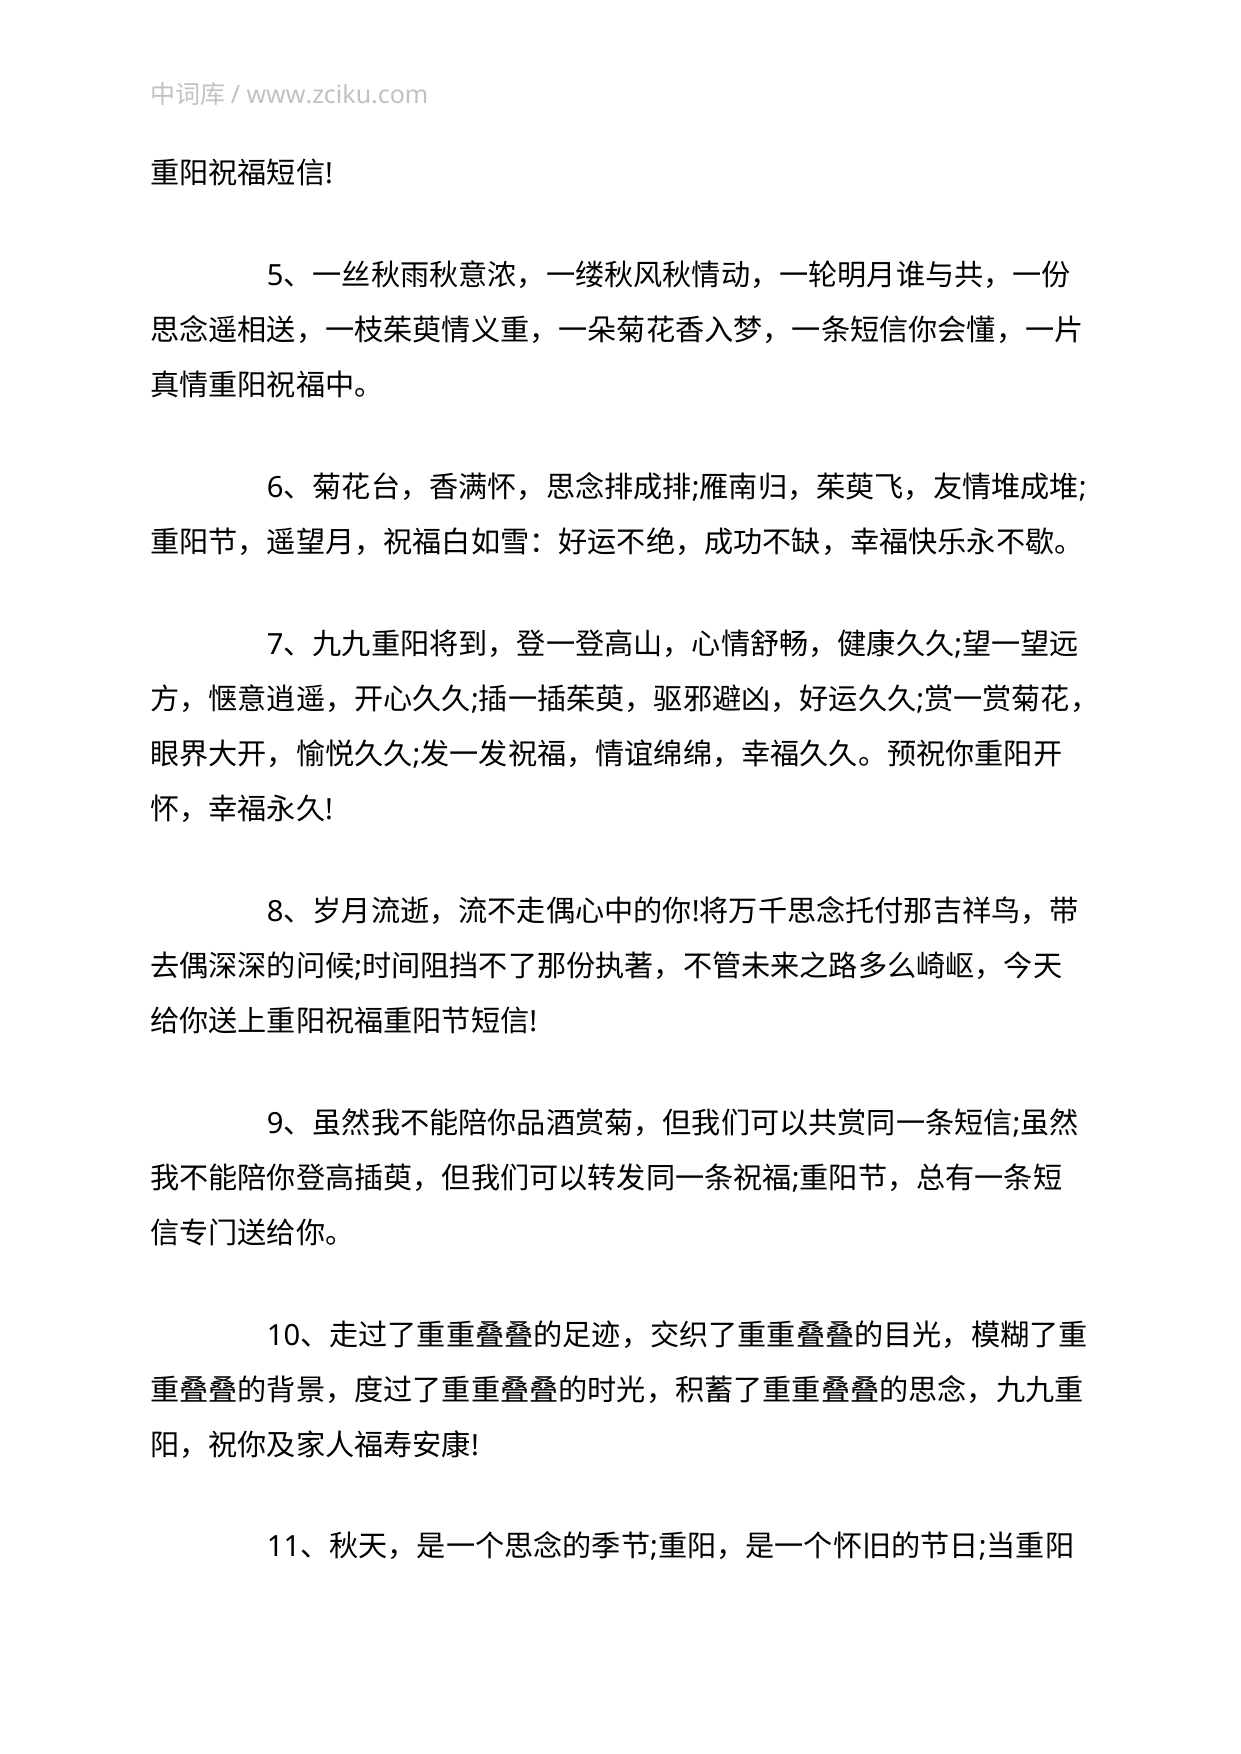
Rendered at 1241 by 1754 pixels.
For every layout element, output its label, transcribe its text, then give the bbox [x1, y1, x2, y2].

text 7、九九重阳将到，登一登高山，心情舒畅，健康久久;望一望远方，惬意逍遥，开心久久;插一插茱萸，驱邪避凶，好运久久;赏一赏菊花，眼界大开，愉悦久久;发一发祝福，情谊绵绵，幸福久久。预祝你重阳开怀，幸福永久! [150, 620, 1090, 828]
text 9、虽然我不能陪你品酒赏菊，但我们可以共赏同一条短信;虽然我不能陪你登高插萸，但我们可以转发同一条祝福;重阳节，总有一条短信专门送给你。 [150, 1099, 1090, 1252]
text 10、走过了重重叠叠的足迹，交织了重重叠叠的目光，模糊了重重叠叠的背景，度过了重重叠叠的时光，积蓄了重重叠叠的思念，九九重阳，祝你及家人福寿安康! [150, 1311, 1090, 1463]
text 6、菊花台，香满怀，思念排成排;雁南归，茱萸飞，友情堆成堆;重阳节，遥望月，祝福白如雪：好运不绝，成功不缺，幸福快乐永不歇。 [150, 464, 1090, 561]
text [150, 150, 1090, 192]
text 5、一丝秋雨秋意浓，一缕秋风秋情动，一轮明月谁与共，一份思念遥相送，一枝茱萸情义重，一朵菊花香入梦，一条短信你会懂，一片真情重阳祝福中。 [150, 252, 1090, 404]
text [150, 1523, 1090, 1565]
text 8、岁月流逝，流不走偶心中的你!将万千思念托付那吉祥鸟，带去偶深深的问候;时间阻挡不了那份执著，不管未来之路多么崎岖，今天给你送上重阳祝福重阳节短信! [150, 887, 1090, 1040]
